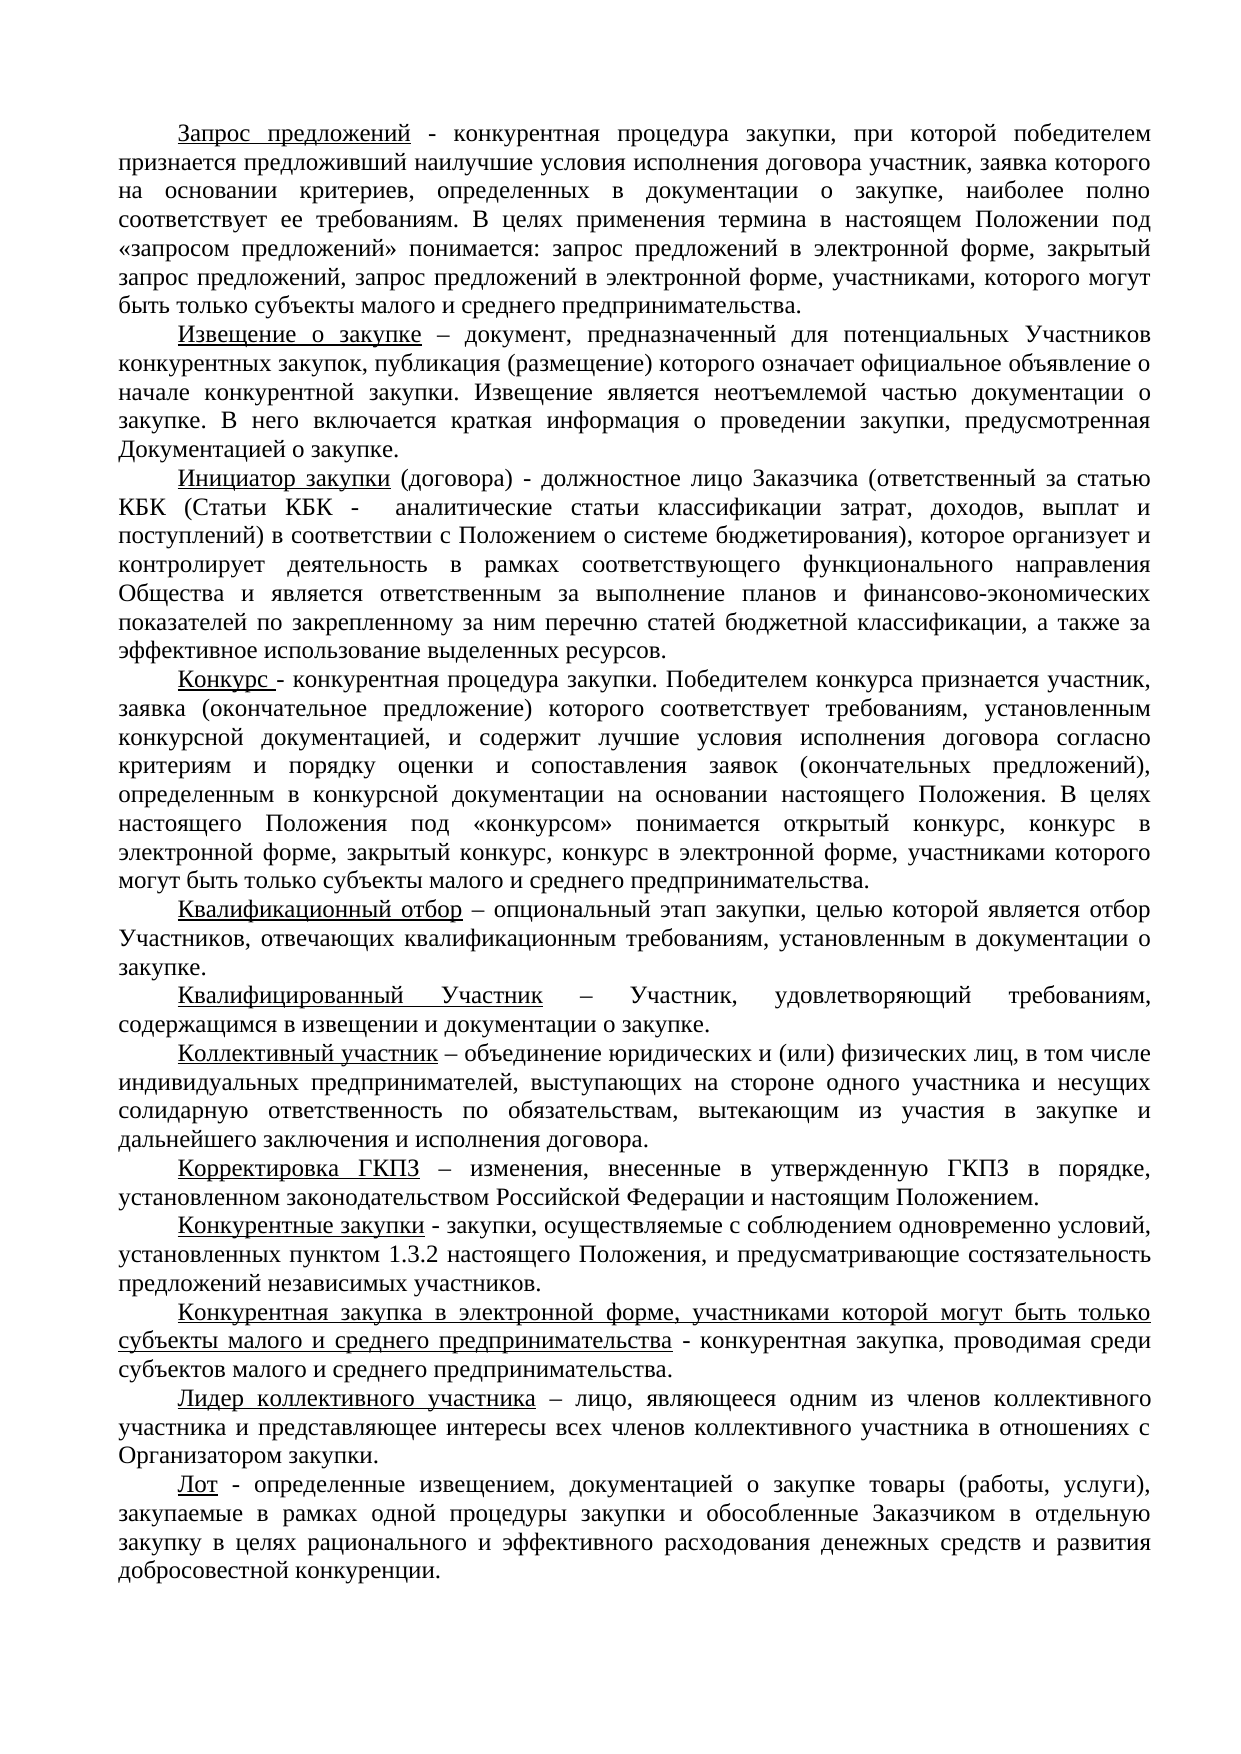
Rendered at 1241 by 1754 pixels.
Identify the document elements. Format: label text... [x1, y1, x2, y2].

text Инициатор закупки (договора) - должностное лицо Заказчика (ответственный за статью КБК (Статьи КБК - аналитические статьи классификации затрат, доходов, выплат и поступлений) в соответствии с Положением о системе бюджетирования), которое организует и контролирует деятельность в рамках соответствующего функционального направления Общества и является ответственным за выполнение планов и финансово-экономических показателей по закрепленному за ним перечню статей бюджетной классификации, а также за эффективное использование выделенных ресурсов. [118, 463, 1152, 664]
text Конкурс - конкурентная процедура закупки. Победителем конкурса признается участник, заявка (окончательное предложение) которого соответствует требованиям, установленным конкурсной документацией, и содержит лучшие условия исполнения договора согласно критериям и порядку оценки и сопоставления заявок (окончательных предложений), определенным в конкурсной документации на основании настоящего Положения. В целях настоящего Положения под «конкурсом» понимается открытый конкурс, конкурс в электронной форме, закрытый конкурс, конкурс в электронной форме, участниками которого могут быть только субъекты малого и среднего предпринимательства. [118, 664, 1152, 894]
text Лот - определенные извещением, документацией о закупке товары (работы, услуги), закупаемые в рамках одной процедуры закупки и обособленные Заказчиком в отдельную закупку в целях рационального и эффективного расходования денежных средств и развития добросовестной конкуренции. [118, 1469, 1152, 1584]
text Запрос предложений - конкурентная процедура закупки, при которой победителем признается предложивший наилучшие условия исполнения договора участник, заявка которого на основании критериев, определенных в документации о закупке, наиболее полно соответствует ее требованиям. В целях применения термина в настоящем Положении под «запросом предложений» понимается: запрос предложений в электронной форме, закрытый запрос предложений, запрос предложений в электронной форме, участниками, которого могут быть только субъекты малого и среднего предпринимательства. [118, 118, 1152, 319]
text Квалификационный отбор – опциональный этап закупки, целью которой является отбор Участников, отвечающих квалификационным требованиям, установленным в документации о закупке. [118, 894, 1152, 981]
text Извещение о закупке – документ, предназначенный для потенциальных Участников конкурентных закупок, публикация (размещение) которого означает официальное объявление о начале конкурентной закупки. Извещение является неотъемлемой частью документации о закупке. В него включается краткая информация о проведении закупки, предусмотренная Документацией о закупке. [118, 319, 1152, 463]
text Коллективный участник – объединение юридических и (или) физических лиц, в том числе индивидуальных предпринимателей, выступающих на стороне одного участника и несущих солидарную ответственность по обязательствам, вытекающим из участия в закупке и дальнейшего заключения и исполнения договора. [118, 1038, 1152, 1153]
text Конкурентные закупки - закупки, осуществляемые с соблюдением одновременно условий, установленных пунктом 1.3.2 настоящего Положения, и предусматривающие состязательность предложений независимых участников. [118, 1211, 1152, 1297]
text Лидер коллективного участника – лицо, являющееся одним из членов коллективного участника и представляющее интересы всех членов коллективного участника в отношениях с Организатором закупки. [118, 1383, 1152, 1469]
text Конкурентная закупка в электронной форме, участниками которой могут быть только субъекты малого и среднего предпринимательства - конкурентная закупка, проводимая среди субъектов малого и среднего предпринимательства. [118, 1297, 1152, 1383]
text Квалифицированный Участник – Участник, удовлетворяющий требованиям, содержащимся в извещении и документации о закупке. [118, 981, 1152, 1038]
text Корректировка ГКПЗ – изменения, внесенные в утвержденную ГКПЗ в порядке, установленном законодательством Российской Федерации и настоящим Положением. [118, 1153, 1152, 1211]
